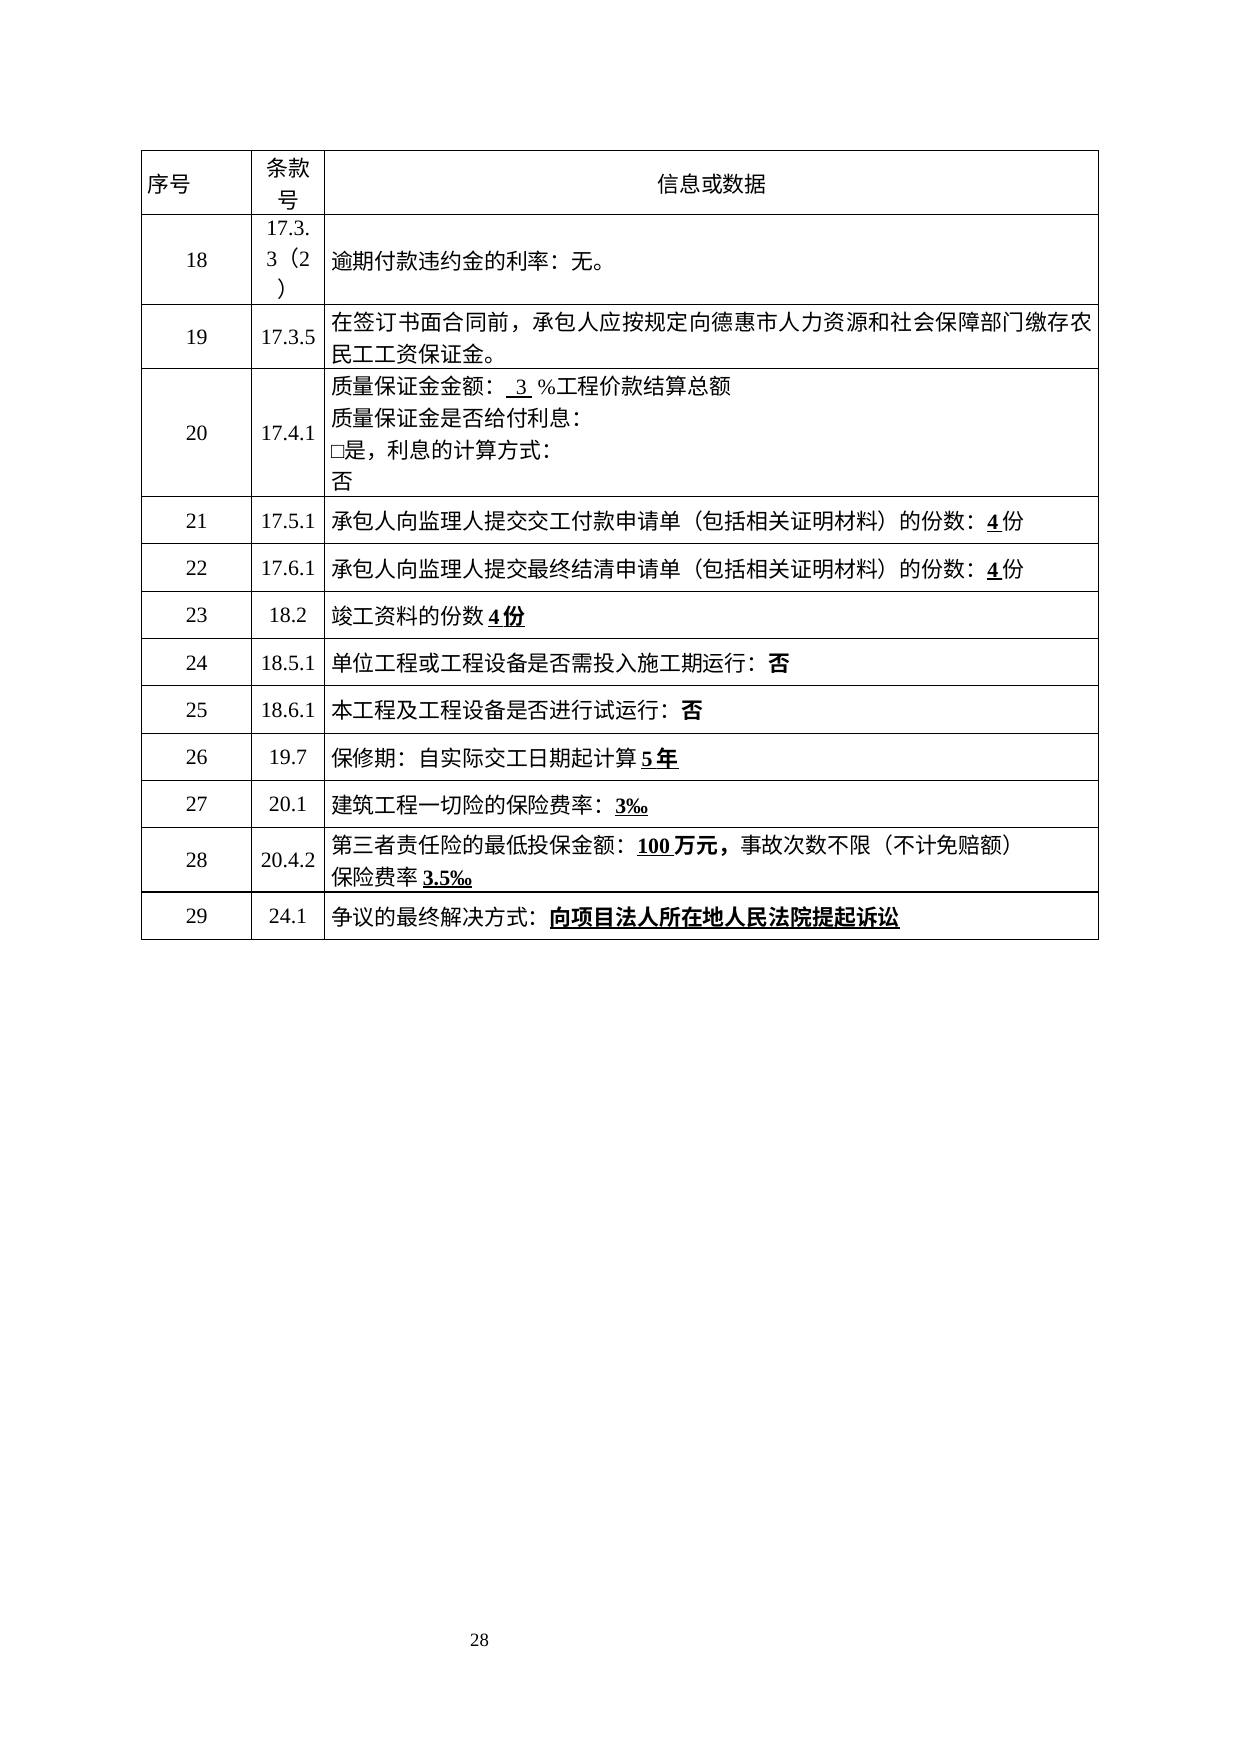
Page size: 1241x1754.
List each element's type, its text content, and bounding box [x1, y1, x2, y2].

table_cell 保修期：自实际交工日期起计算5年 [325, 734, 1098, 780]
table_cell 24.1 [252, 893, 324, 939]
table_cell 26 [142, 734, 251, 780]
table_cell 27 [142, 781, 251, 827]
table_cell 质量保证金金额： 3 %工程价款结算总额 质量保证金是否给付利息： □是，利息的计算方式： 否 [325, 369, 1098, 496]
table_cell 承包人向监理人提交最终结清申请单（包括相关证明材料）的份数：4份 [325, 544, 1098, 591]
table_cell 本工程及工程设备是否进行试运行：否 [325, 686, 1098, 732]
table_cell 23 [142, 592, 251, 638]
table_cell 18 [142, 215, 251, 304]
table_cell 在签订书面合同前，承包人应按规定向德惠市人力资源和社会保障部门缴存农民工工资保证金。 [325, 305, 1098, 368]
table_header 条款号 [252, 151, 324, 214]
table_header 序号 [142, 151, 251, 214]
table_cell 17.5.1 [252, 497, 324, 543]
table_cell 28 [142, 828, 251, 891]
table_cell 17.3.5 [252, 305, 324, 368]
table_cell 20.1 [252, 781, 324, 827]
table_cell 18.5.1 [252, 639, 324, 685]
table_cell 19.7 [252, 734, 324, 780]
table_cell 17.3.3（2） [252, 215, 324, 304]
table_cell 争议的最终解决方式：向项目法人所在地人民法院提起诉讼 [325, 893, 1098, 939]
table_cell 承包人向监理人提交交工付款申请单（包括相关证明材料）的份数：4份 [325, 497, 1098, 543]
table_header 信息或数据 [325, 151, 1098, 214]
table_cell 24 [142, 639, 251, 685]
table_cell 竣工资料的份数4份 [325, 592, 1098, 638]
table_cell 第三者责任险的最低投保金额：100万元，事故次数不限（不计免赔额） 保险费率3.5‰ [325, 828, 1098, 891]
table_cell 18.2 [252, 592, 324, 638]
table_cell 20.4.2 [252, 828, 324, 891]
table_cell 29 [142, 893, 251, 939]
table_cell 25 [142, 686, 251, 732]
table_cell 20 [142, 369, 251, 496]
table_cell 22 [142, 544, 251, 591]
table_cell 17.6.1 [252, 544, 324, 591]
table_cell 逾期付款违约金的利率：无。 [325, 215, 1098, 304]
table_cell 单位工程或工程设备是否需投入施工期运行：否 [325, 639, 1098, 685]
table_cell 18.6.1 [252, 686, 324, 732]
table_cell 21 [142, 497, 251, 543]
table_cell 19 [142, 305, 251, 368]
table_cell 17.4.1 [252, 369, 324, 496]
table_cell 建筑工程一切险的保险费率：3‰ [325, 781, 1098, 827]
